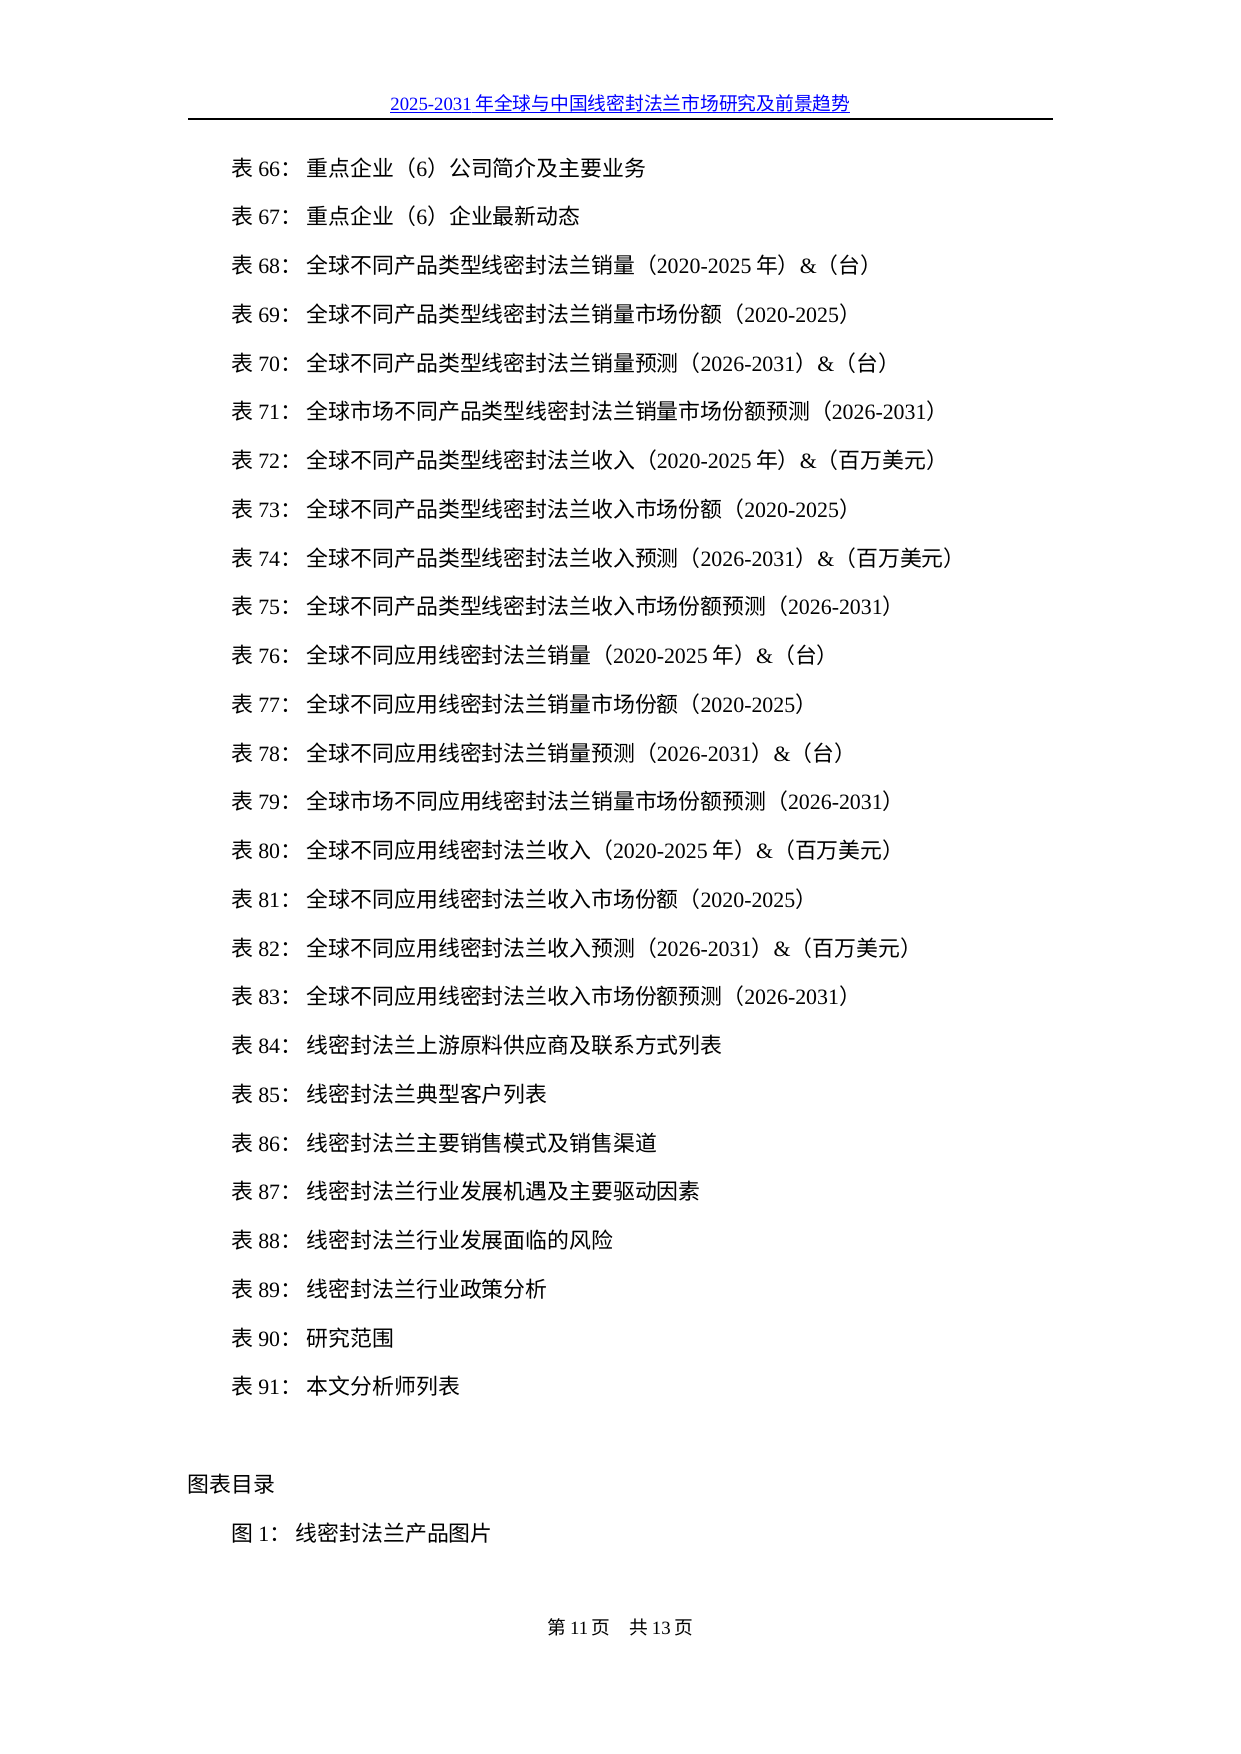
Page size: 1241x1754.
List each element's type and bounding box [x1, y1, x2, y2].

text [187, 150, 1053, 1548]
